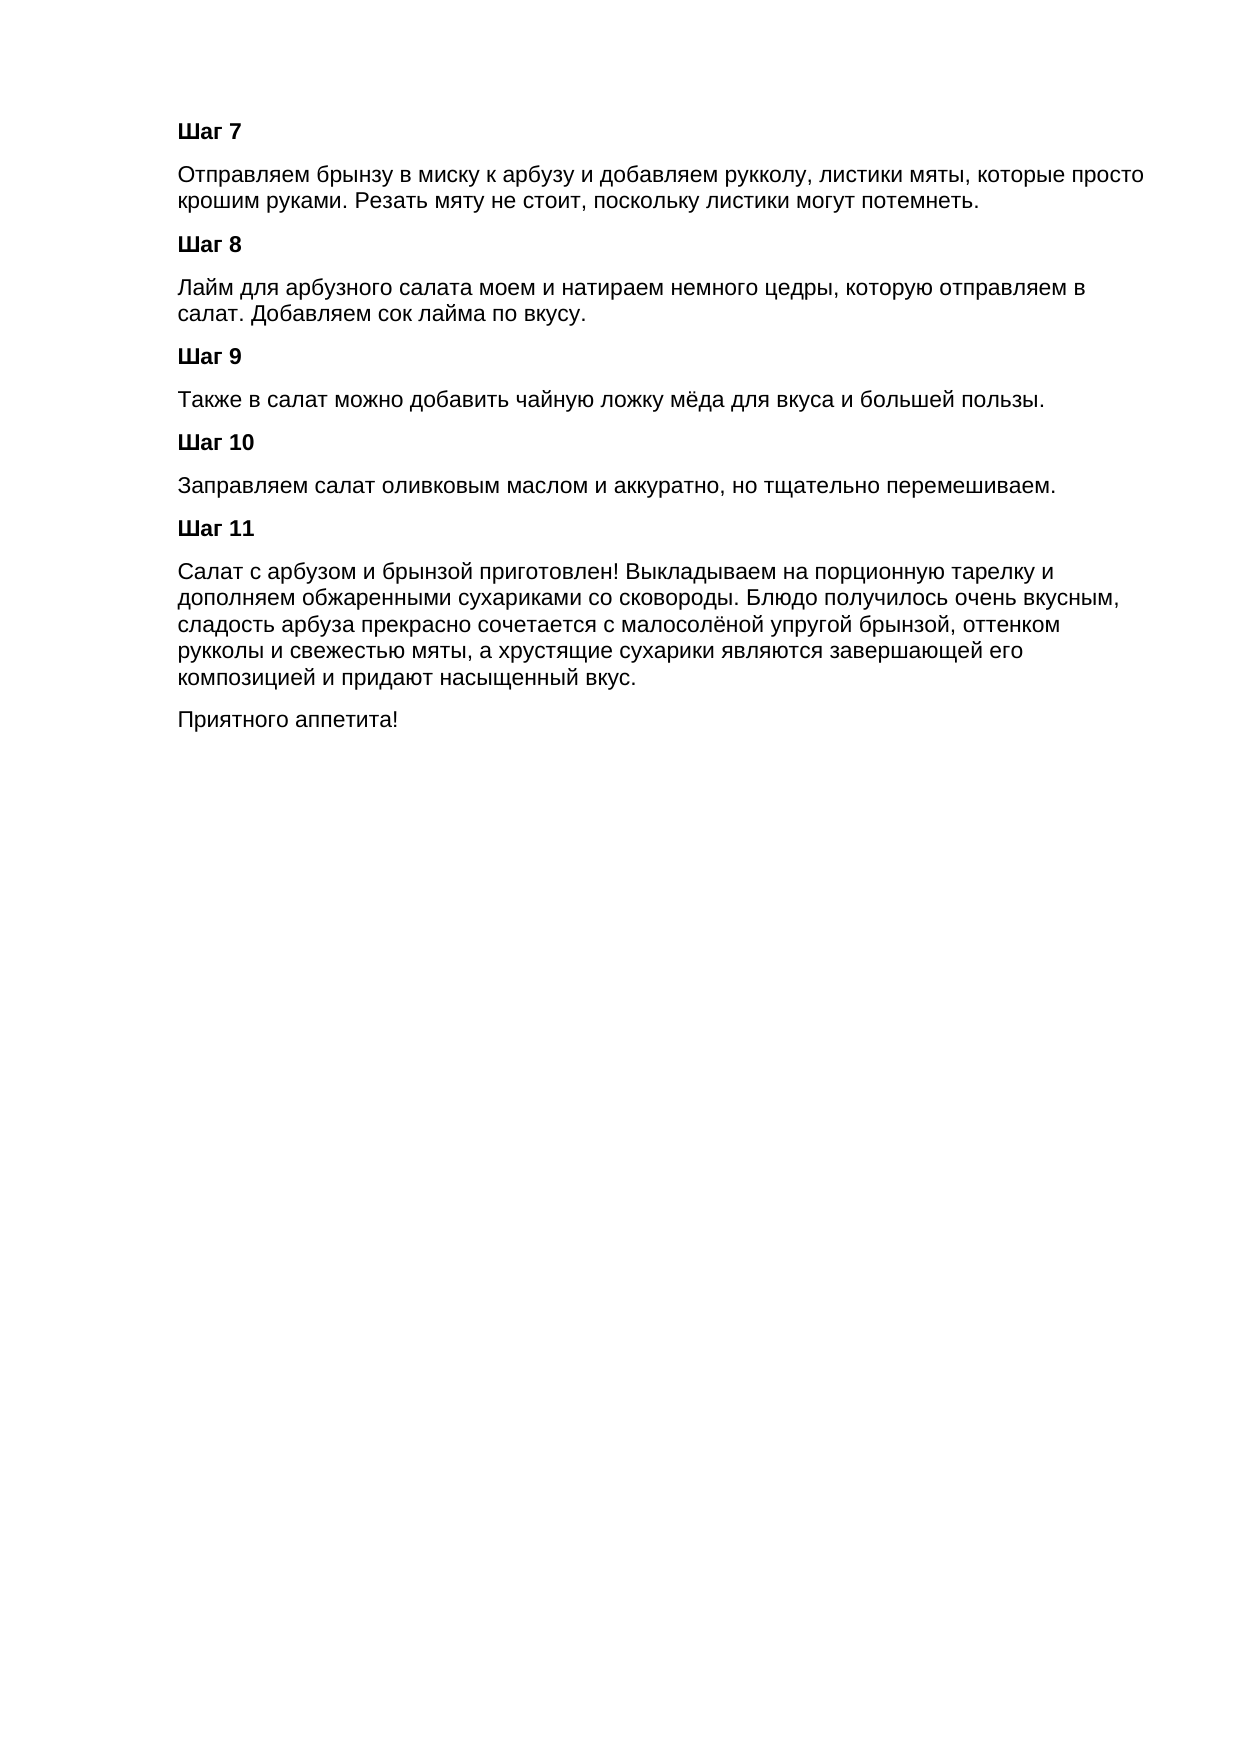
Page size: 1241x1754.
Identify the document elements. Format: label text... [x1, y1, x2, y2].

text Шаг 8 [177, 231, 1152, 257]
text Салат с арбузом и брынзой приготовлен! Выкладываем на порционную тарелку и дополняем обжаренными сухариками со сковороды. Блюдо получилось очень вкусным, сладость арбуза прекрасно сочетается с малосолёной упругой брынзой, оттенком рукколы и свежестью мяты, а хрустящие сухарики являются завершающей его композицией и придают насыщенный вкус. [177, 558, 1152, 690]
text Приятного аппетита! [177, 706, 1152, 733]
text Также в салат можно добавить чайную ложку мёда для вкуса и большей пользы. [177, 386, 1152, 412]
text Шаг 9 [177, 343, 1152, 369]
text Шаг 10 [177, 429, 1152, 455]
text Шаг 7 [177, 118, 1152, 144]
text Шаг 11 [177, 515, 1152, 541]
text Лайм для арбузного салата моем и натираем немного цедры, которую отправляем в салат. Добавляем сок лайма по вкусу. [177, 273, 1152, 326]
text Заправляем салат оливковым маслом и аккуратно, но тщательно перемешиваем. [177, 472, 1152, 498]
text Отправляем брынзу в миску к арбузу и добавляем рукколу, листики мяты, которые просто крошим руками. Резать мяту не стоит, поскольку листики могут потемнеть. [177, 161, 1152, 214]
